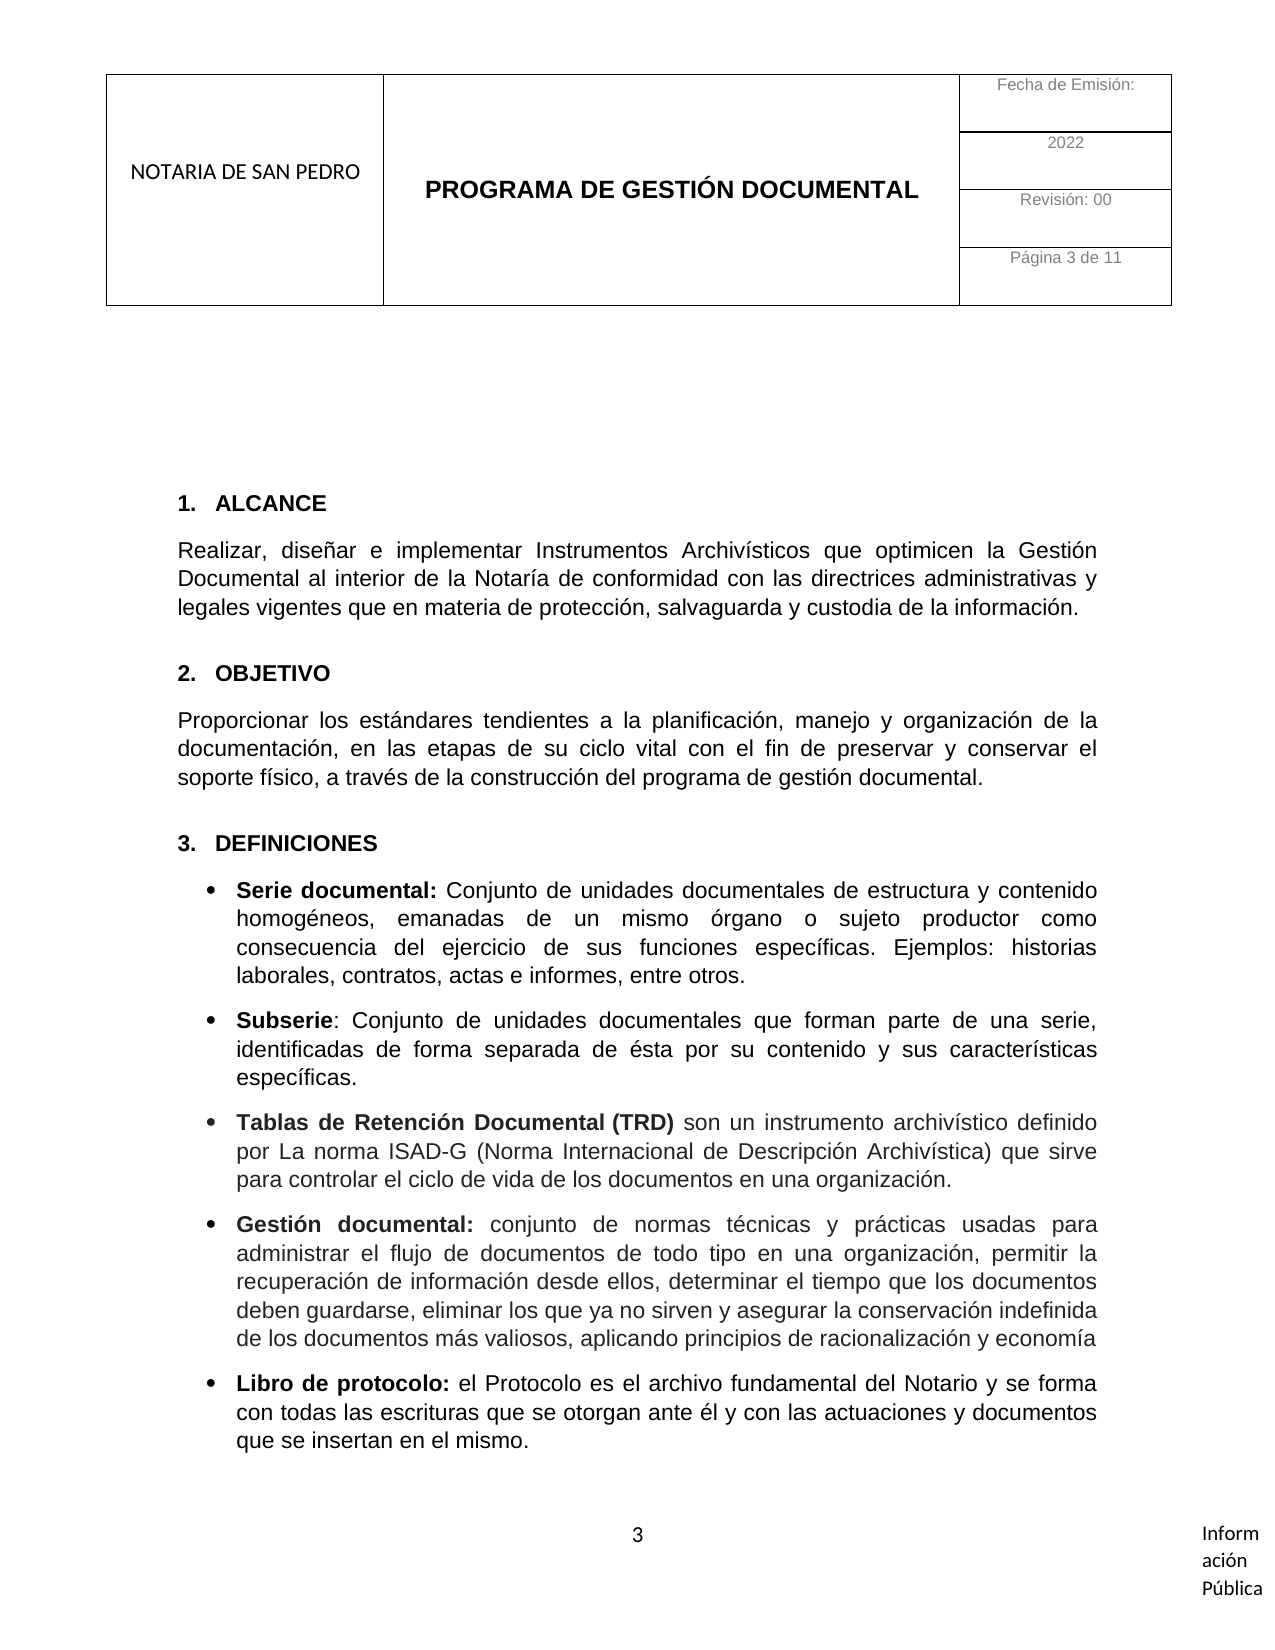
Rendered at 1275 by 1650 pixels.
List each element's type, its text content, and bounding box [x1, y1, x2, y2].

list Subserie: Conjunto de unidades documentales que forman parte de una serie, identificadas de forma separada de ésta por su contenido y sus características específicas. [207, 1007, 1098, 1091]
text Realizar, diseñar e implementar Instrumentos Archivísticos que optimicen la Gestión Documental al interior de la Notaría de conformidad con las directrices administrativas y legales vigentes que en materia de protección, salvaguarda y custodia de la información. [177, 537, 1098, 620]
title DEFINICIONES [177, 830, 1098, 856]
list Libro de protocolo: el Protocolo es el archivo fundamental del Notario y se forma con todas las escrituras que se otorgan ante él y con las actuaciones y documentos que se insertan en el mismo. [207, 1370, 1098, 1453]
list Serie documental: Conjunto de unidades documentales de estructura y contenido homogéneos, emanadas de un mismo órgano o sujeto productor como consecuencia del ejercicio de sus funciones específicas. Ejemplos: historias laborales, contratos, actas e informes, entre otros. [207, 877, 1098, 989]
text Proporcionar los estándares tendientes a la planificación, manejo y organización de la documentación, en las etapas de su ciclo vital con el fin de preservar y conservar el soporte físico, a través de la construcción del programa de gestión documental. [177, 707, 1098, 790]
title ALCANCE [177, 490, 1098, 516]
list Gestión documental: conjunto de normas técnicas y prácticas usadas para administrar el flujo de documentos de todo tipo en una organización, permitir la recuperación de información desde ellos, determinar el tiempo que los documentos deben guardarse, eliminar los que ya no sirven y asegurar la conservación indefinida de los documentos más valiosos, aplicando principios de racionalización y economía [207, 1211, 1098, 1351]
title OBJETIVO [177, 660, 1098, 686]
list Tablas de Retención Documental (TRD) son un instrumento archivístico definido por La norma ISAD-G (Norma Internacional de Descripción Archivística) que sirve para controlar el ciclo de vida de los documentos en una organización. [207, 1109, 1098, 1193]
